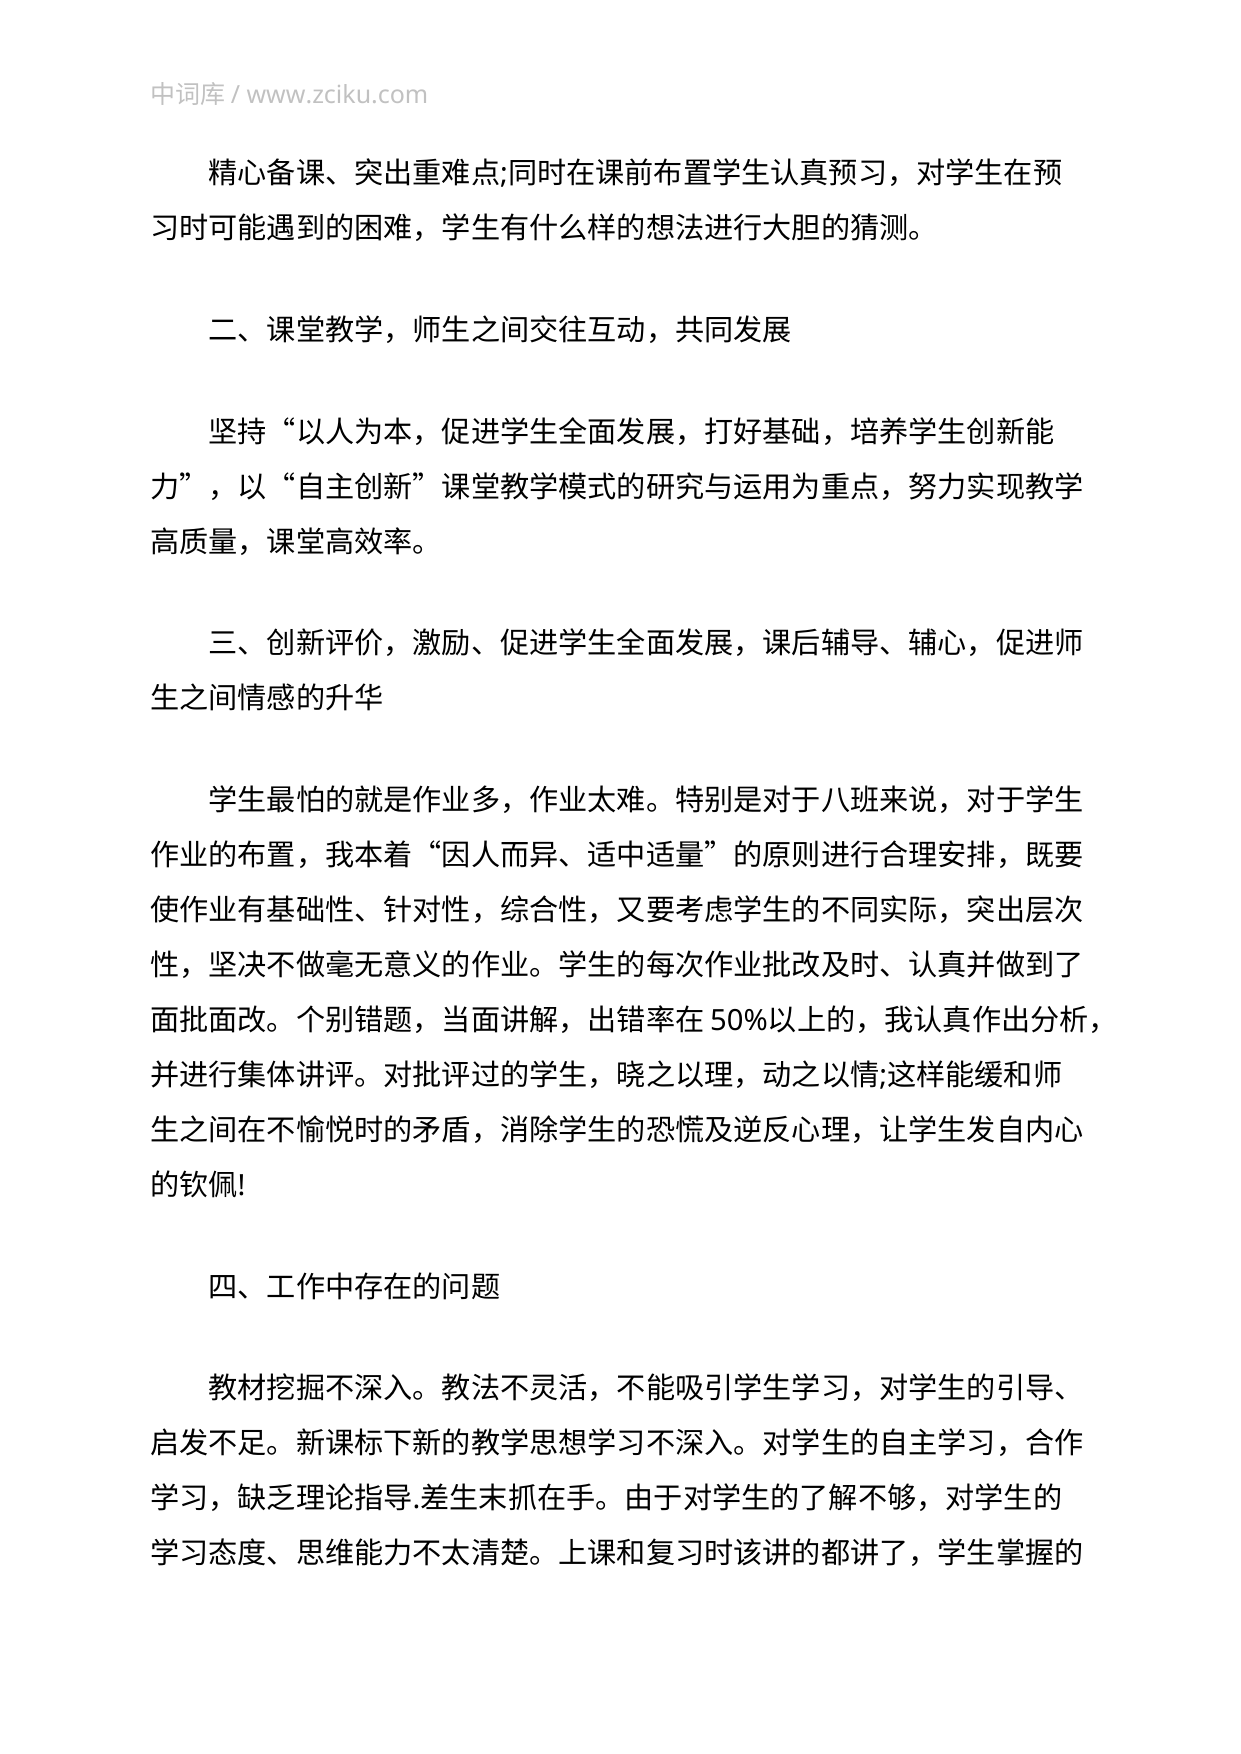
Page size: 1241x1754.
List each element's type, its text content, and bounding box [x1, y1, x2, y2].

text 学生最怕的就是作业多，作业太难。特别是对于八班来说，对于学生作业的布置，我本着“因人而异、适中适量”的原则进行合理安排，既要使作业有基础性、针对性，综合性，又要考虑学生的不同实际，突出层次性，坚决不做毫无意义的作业。学生的每次作业批改及时、认真并做到了面批面改。个别错题，当面讲解，出错率在50%以上的，我认真作出分析，并进行集体讲评。对批评过的学生，晓之以理，动之以情;这样能缓和师生之间在不愉悦时的矛盾，消除学生的恐慌及逆反心理，让学生发自内心的钦佩! [150, 777, 1090, 1204]
text 精心备课、突出重难点;同时在课前布置学生认真预习，对学生在预习时可能遇到的困难，学生有什么样的想法进行大胆的猜测。 [150, 150, 1090, 247]
text 二、课堂教学，师生之间交往互动，共同发展 [150, 307, 1090, 349]
text 四、工作中存在的问题 [150, 1263, 1090, 1306]
text 坚持“以人为本，促进学生全面发展，打好基础，培养学生创新能力”，以“自主创新”课堂教学模式的研究与运用为重点，努力实现教学高质量，课堂高效率。 [150, 408, 1090, 561]
text 三、创新评价，激励、促进学生全面发展，课后辅导、辅心，促进师生之间情感的升华 [150, 620, 1090, 717]
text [150, 1365, 1090, 1572]
